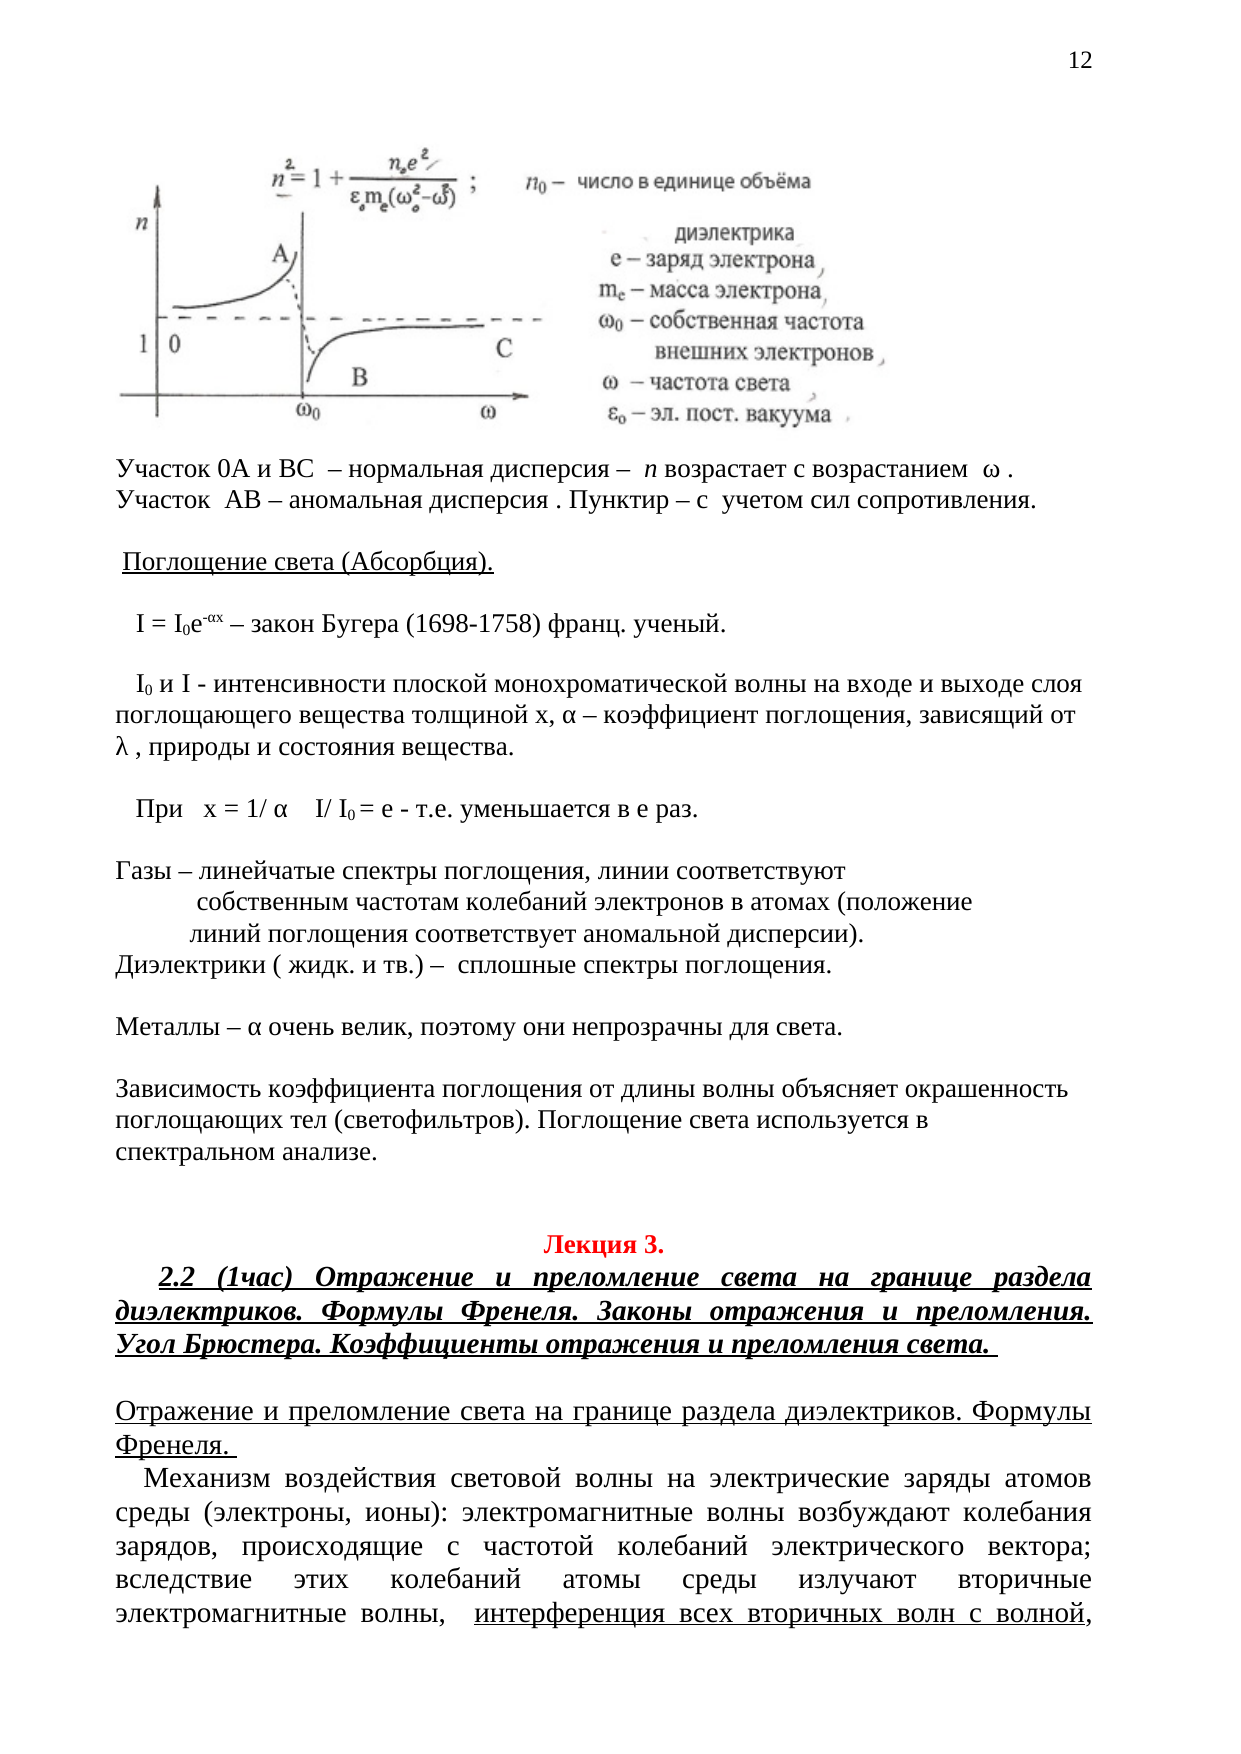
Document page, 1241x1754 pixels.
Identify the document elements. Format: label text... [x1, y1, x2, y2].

text Лекция 3. [115, 1228, 1092, 1259]
text Газы – линейчатые спектры поглощения, линии соответствуют [115, 854, 1092, 886]
text Диэлектрики ( жидк. и тв.) – сплошные спектры поглощения. [115, 948, 1092, 979]
text I0 и I - интенсивности плоской монохроматической волны на входе и выходе слоя поглощающего вещества толщиной х, α – коэффициент поглощения, зависящий от λ , природы и состояния вещества. [115, 667, 1092, 761]
text Участок АВ – аномальная дисперсия . Пунктир – с учетом сил сопротивления. [115, 483, 1092, 514]
text 2.2 (1час) Отражение и преломление света на границе раздела диэлектриков. Формулы Френеля. Законы отражения и преломления. Угол Брюстера. Коэффициенты отражения и преломления света. [115, 1324, 1092, 1360]
text Металлы – α очень велик, поэтому они непрозрачны для света. [115, 1010, 1092, 1041]
text Отражение и преломление света на границе раздела диэлектриков. Формулы Френеля. [115, 1393, 1092, 1423]
picture [115, 131, 911, 452]
text собственным частотам колебаний электронов в атомах (положение [115, 886, 1092, 917]
text Участок 0А и ВС – нормальная дисперсия – n возрастает с возрастанием ω . [115, 452, 1092, 483]
text линий поглощения соответствует аномальной дисперсии). [115, 917, 1092, 948]
text 2.2 (1час) Отражение и преломление света на границе раздела диэлектриков. Формулы Френеля. Законы отражения и преломления. Угол Брюстера. Коэффициенты отражения и преломления света. [115, 1259, 1092, 1322]
text I = I0e-αx – закон Бугера (1698-1758) франц. ученый. [115, 608, 1092, 639]
text Отражение и преломление света на границе раздела диэлектриков. Формулы Френеля. [115, 1424, 1092, 1461]
text При х = 1/ α I/ I0 = е - т.е. уменьшается в е раз. [115, 792, 1092, 823]
text Поглощение света (Абсорбция). [115, 545, 1092, 576]
text Зависимость коэффициента поглощения от длины волны объясняет окрашенность поглощающих тел (светофильтров). Поглощение света используется в спектральном анализе. [115, 1072, 1092, 1166]
